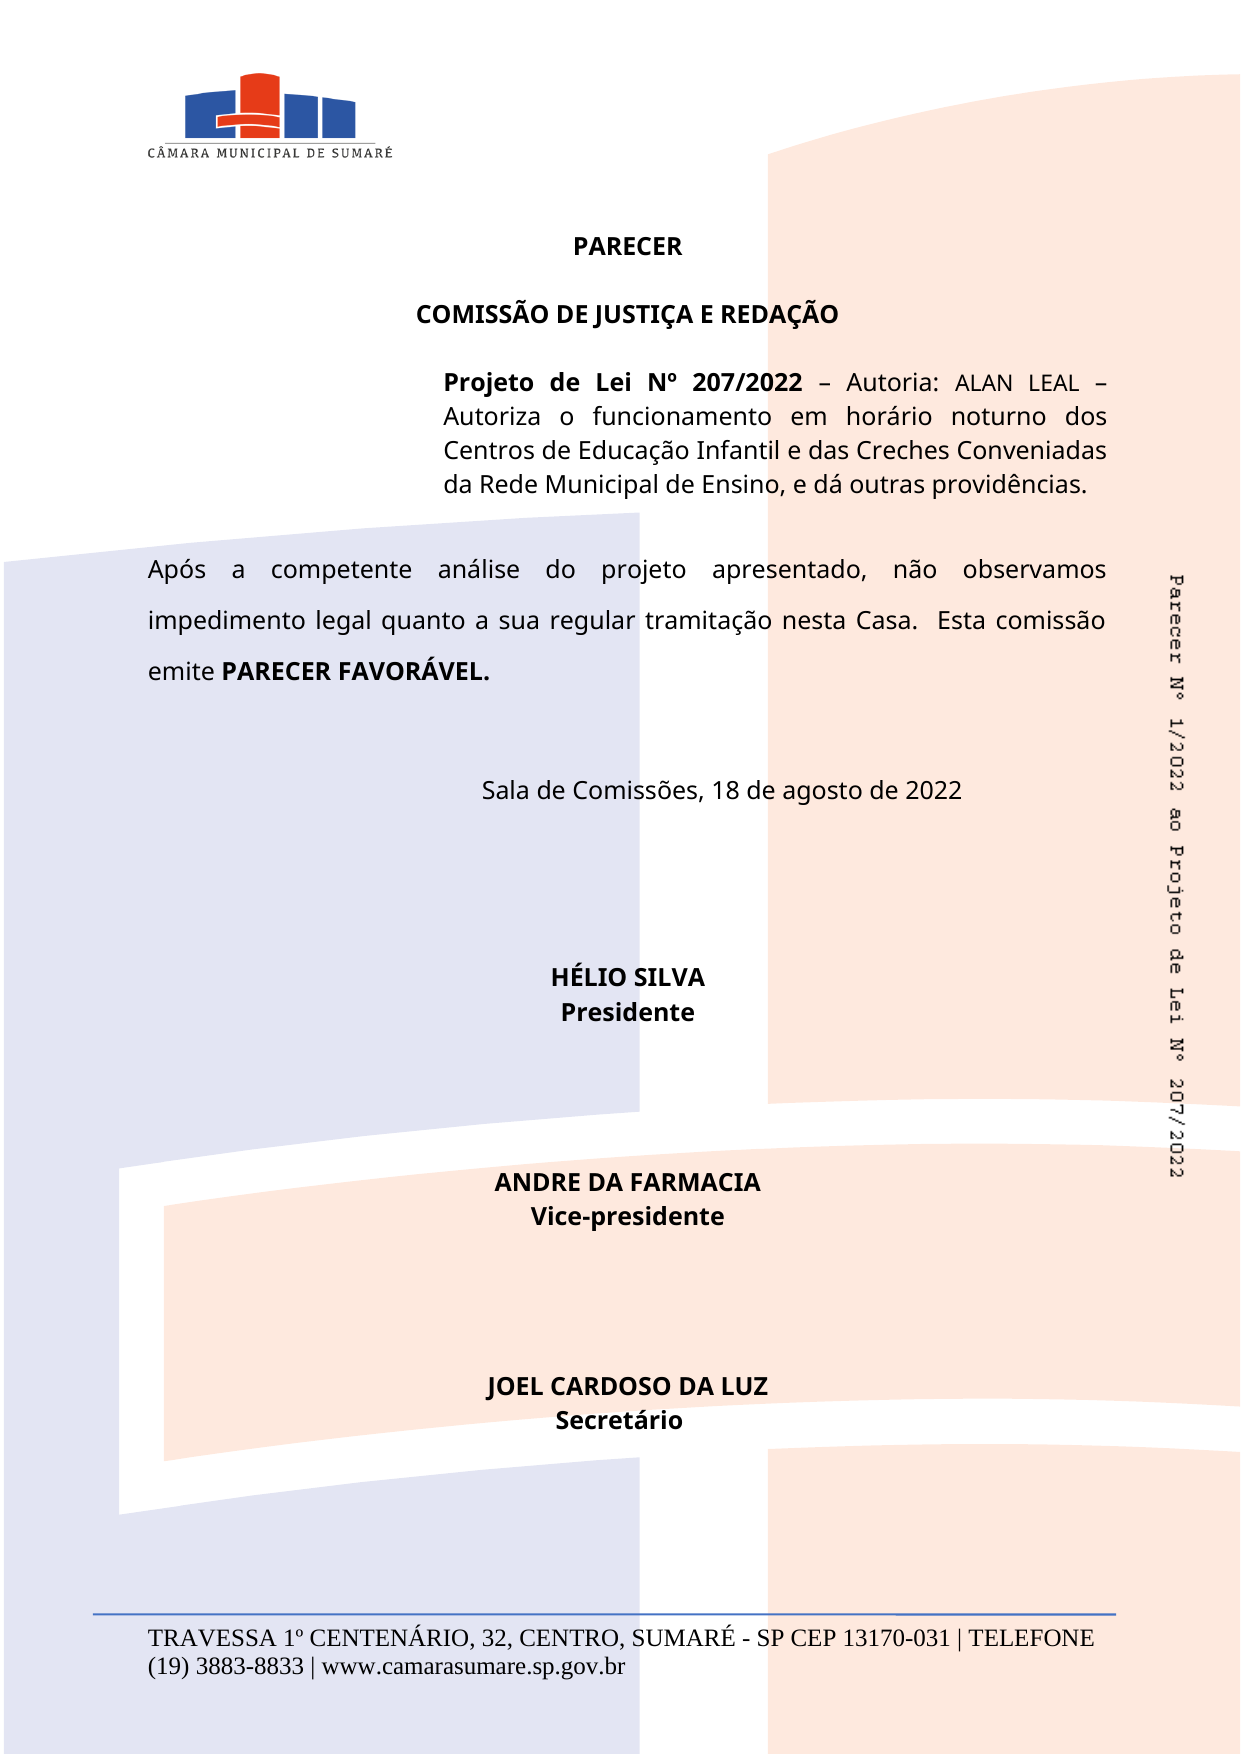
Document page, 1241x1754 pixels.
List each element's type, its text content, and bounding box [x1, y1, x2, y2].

text JOEL CARDOSO DA LUZ [148, 1369, 1107, 1403]
text Projeto de Lei Nº 207/2022 – Autoria: ALAN LEAL – Autoriza o funcionamento em horário noturno dos Centros de Educação Infantil e das Creches Conveniadas da Rede Municipal de Ensino, e dá outras providências. [443, 364, 1107, 501]
text Secretário [443, 1403, 1107, 1437]
text ANDRE DA FARMACIA [148, 1164, 1107, 1198]
text HÉLIO SILVA [148, 960, 1107, 994]
text PARECER [148, 228, 1107, 262]
text Presidente [148, 994, 1107, 1028]
picture [147, 73, 394, 160]
text Sala de Comissões, 18 de agosto de 2022 [148, 773, 1107, 807]
picture [1142, 571, 1205, 1183]
text Vice-presidente [148, 1198, 1107, 1233]
text Após a competente análise do projeto apresentado, não observamos impedimento legal quanto a sua regular tramitação nesta Casa. Esta comissão emite PARECER FAVORÁVEL. [148, 552, 1107, 688]
text COMISSÃO DE JUSTIÇA E REDAÇÃO [148, 296, 1107, 330]
